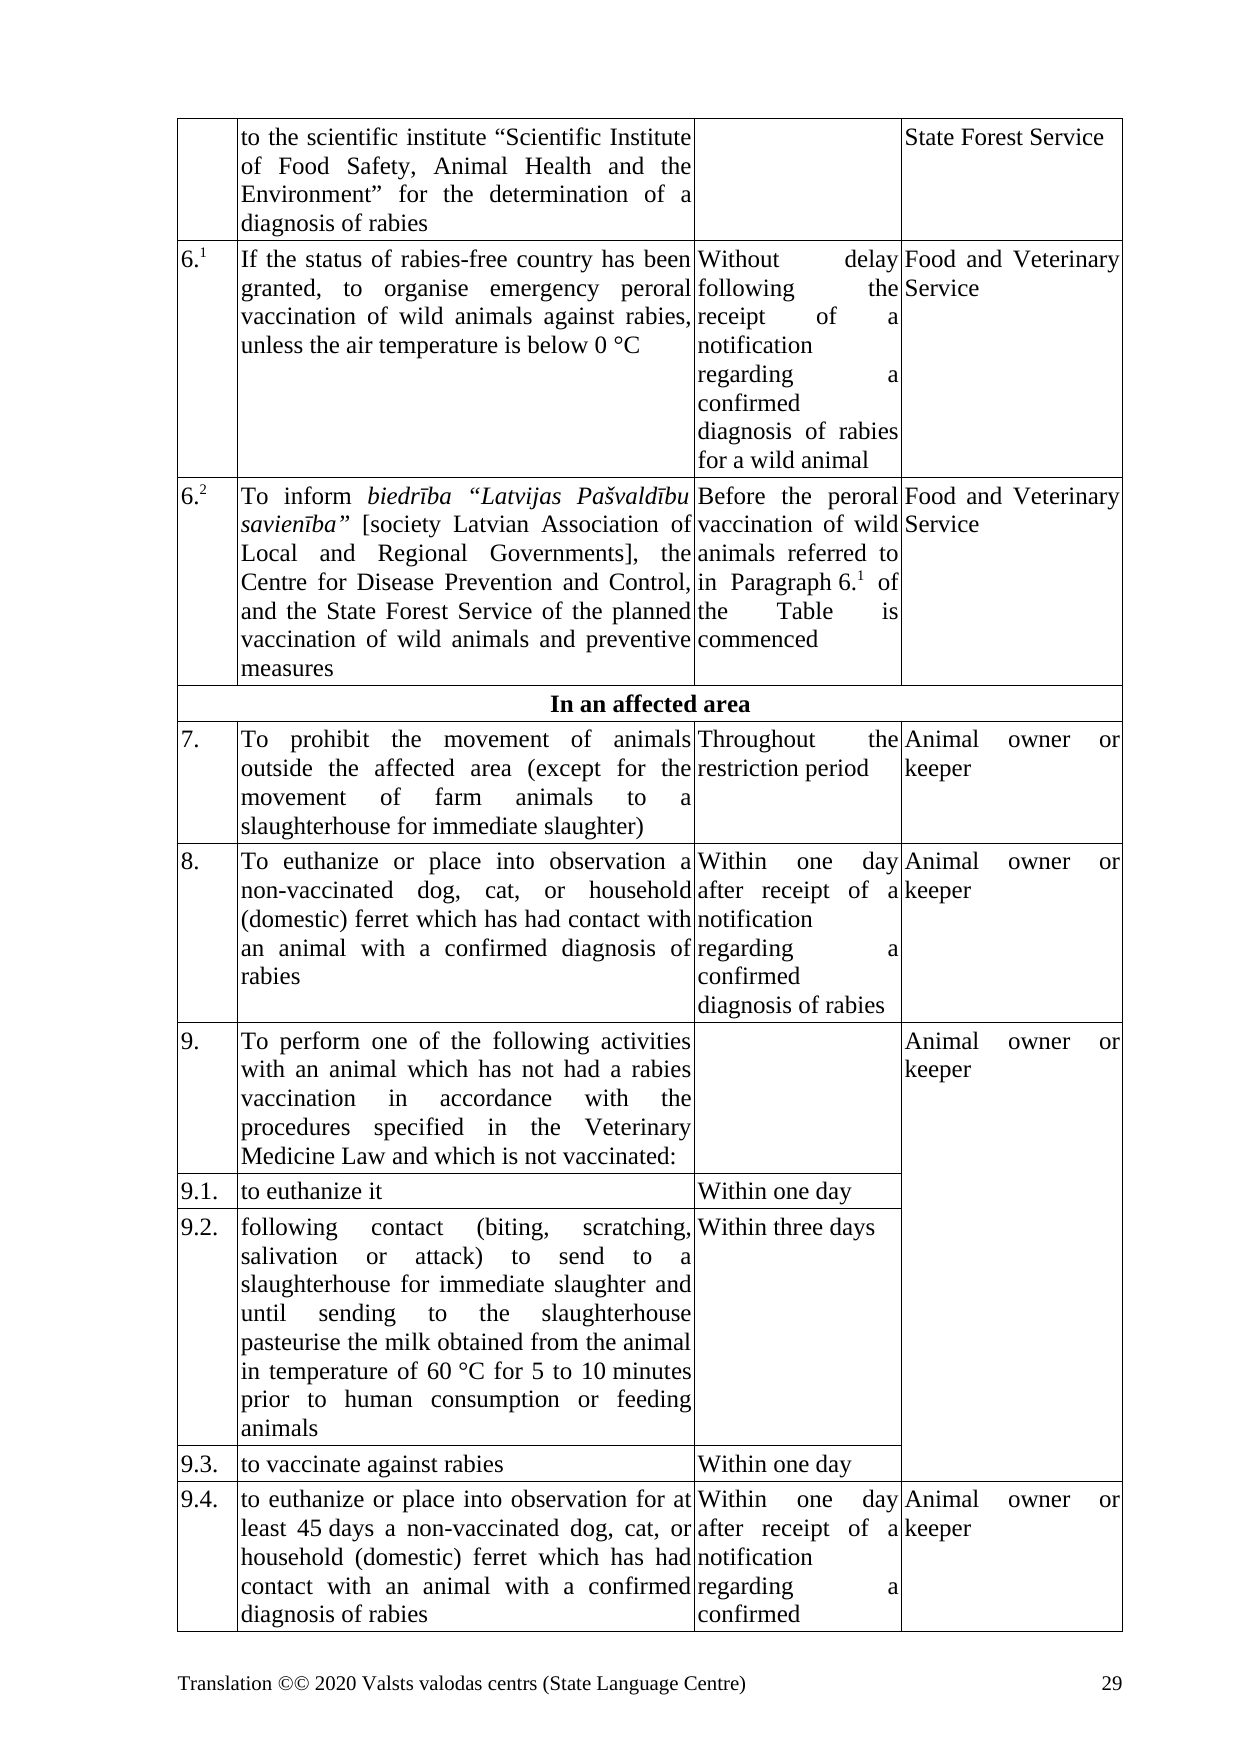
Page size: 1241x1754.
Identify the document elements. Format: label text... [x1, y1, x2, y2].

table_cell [902, 1482, 1122, 1631]
table_cell If the status of rabies-free country has been granted, to organise emergency peroral vaccination of wild animals against rabies, unless the air temperature is below 0 °C [238, 241, 694, 477]
table_cell [695, 1023, 901, 1172]
table_cell To perform one of the following activities with an animal which has not had a rabies vaccination in accordance with the procedures specified in the Veterinary Medicine Law and which is not vaccinated: [238, 1023, 694, 1172]
table_cell 7. [178, 722, 237, 842]
table_cell In an affected area [178, 686, 1122, 721]
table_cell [695, 119, 901, 240]
table_cell 9.1. [178, 1174, 237, 1208]
table_cell Animal owner or keeper [902, 1023, 1122, 1481]
table_cell Before the peroral vaccination of wild animals referred to in Paragraph 6.1 of the Table is commenced [695, 478, 901, 685]
table_cell Within one day after receipt of a notification regarding a confirmed diagnosis of rabies [695, 844, 901, 1022]
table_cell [902, 119, 1122, 240]
table_cell 6.2 [178, 478, 237, 685]
table_cell Within one day [695, 1446, 901, 1481]
table_cell Without delay following the receipt of a notification regarding a confirmed diagnosis of rabies for a wild animal [695, 241, 901, 477]
table_cell Within one day [695, 1174, 901, 1208]
table_cell 6. [178, 119, 237, 240]
table_cell to euthanize it [238, 1174, 694, 1208]
table_cell 8. [178, 844, 237, 1022]
table_cell 9. [178, 1023, 237, 1172]
table_cell 9.3. [178, 1446, 237, 1481]
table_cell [238, 1482, 694, 1631]
table_cell To inform biedrība “Latvijas Pašvaldību savienība” [society Latvian Association of Local and Regional Governments], the Centre for Disease Prevention and Control, and the State Forest Service of the planned vaccination of wild animals and preventive measures [238, 478, 694, 685]
table_cell Within three days [695, 1209, 901, 1445]
table_cell Animal owner or keeper [902, 844, 1122, 1022]
table_cell Throughout the restriction period [695, 722, 901, 842]
table_cell Food and Veterinary Service [902, 241, 1122, 477]
table_cell Food and Veterinary Service [902, 478, 1122, 685]
table_cell Animal owner or keeper [902, 722, 1122, 842]
table_cell following contact (biting, scratching, salivation or attack) to send to a slaughterhouse for immediate slaughter and until sending to the slaughterhouse pasteurise the milk obtained from the animal in temperature of 60 °C for 5 to 10 minutes prior to human consumption or feeding animals [238, 1209, 694, 1445]
table_cell 9.4. [178, 1482, 237, 1631]
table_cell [695, 1482, 901, 1631]
table_cell 9.2. [178, 1209, 237, 1445]
table_cell 6.1 [178, 241, 237, 477]
table_cell To euthanize or place into observation a non-vaccinated dog, cat, or household (domestic) ferret which has had contact with an animal with a confirmed diagnosis of rabies [238, 844, 694, 1022]
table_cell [238, 119, 694, 240]
table_cell to vaccinate against rabies [238, 1446, 694, 1481]
table_cell To prohibit the movement of animals outside the affected area (except for the movement of farm animals to a slaughterhouse for immediate slaughter) [238, 722, 694, 842]
